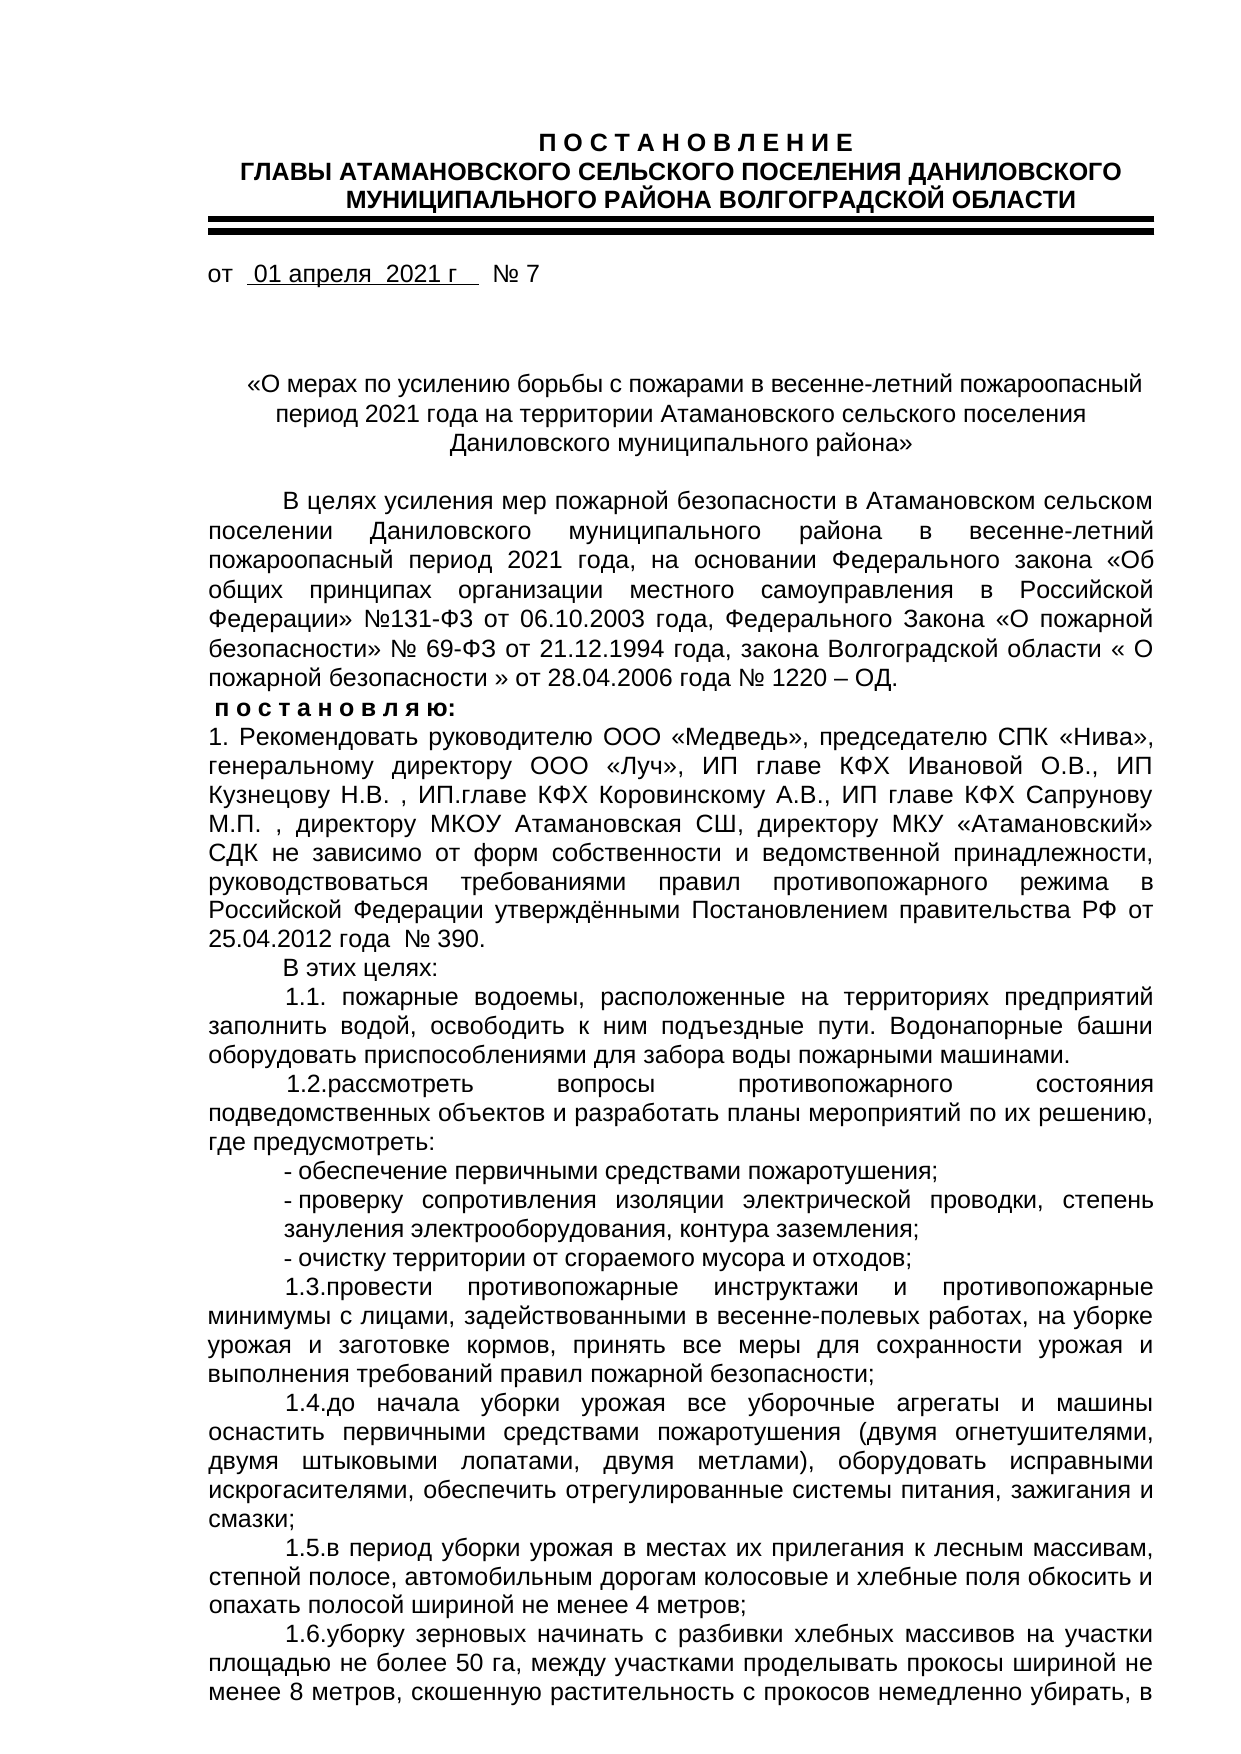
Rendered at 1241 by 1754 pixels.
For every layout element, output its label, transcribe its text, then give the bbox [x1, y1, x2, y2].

text В целях усиления мер пожарной безопасности в Атамановском сельском поселении Даниловского муниципального района в весенне-летний пожароопасный период 2021 года, на основании Федерального закона «Об общих принципах организации местного самоуправления в Российской Федерации» №131-Ф3 от 06.10.2003 года, Федерального Закона «О пожарной безопасности» № 69-ФЗ от 21.12.1994 года, закона Волгоградской области « О пожарной безопасности » от 28.04.2006 года № 1220 – ОД. [208, 486, 1154, 692]
text 1.4.до начала уборки урожая все уборочные агрегаты и машины оснастить первичными средствами пожаротушения (двумя огнетушителями, двумя штыковыми лопатами, двумя метлами), оборудовать исправными искрогасителями, обеспечить отрегулированные системы питания, зажигания и смазки; [208, 1388, 1154, 1533]
list обеспечение первичными средствами пожаротушения; [283, 1156, 1154, 1185]
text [208, 1620, 1154, 1707]
text 1.1. пожарные водоемы, расположенные на территориях предприятий заполнить водой, освободить к ним подъездные пути. Водонапорные башни оборудовать приспособлениями для забора воды пожарными машинами. [208, 983, 1154, 1069]
text «О мерах по усилению борьбы с пожарами в весенне-летний пожароопасный период 2021 года на территории Атамановского сельского поселения Даниловского муниципального района» [208, 369, 1154, 458]
text В этих целях: [282, 954, 1154, 983]
text 1.5.в период уборки урожая в местах их прилегания к лесным массивам, степной полосе, автомобильным дорогам колосовые и хлебные поля обкосить и опахать полосой шириной не менее ; [208, 1533, 1154, 1620]
text п о с т а н о в л я ю: [207, 693, 1152, 722]
text 1. Рекомендовать руководителю ООО «Медведь», председателю СПК «Нива», генеральному директору ООО «Луч», ИП главе КФХ Ивановой О.В., ИП Кузнецову Н.В. , ИП.главе КФХ Коровинскому А.В., ИП главе КФХ Сапрунову М.П. , директору МКОУ Атамановская СШ, директору МКУ «Атамановский» СДК не зависимо от форм собственности и ведомственной принадлежности, руководствоваться требованиями правил противопожарного режима в Российской Федерации утверждёнными Постановлением правительства РФ от 25.04.2012 года № 390. [208, 722, 1154, 954]
text 1.2.рассмотреть вопросы противопожарного состояния подведомственных объектов и разработать планы мероприятий по их решению, где предусмотреть: [208, 1069, 1154, 1156]
subtitle П О С Т А Н О В Л Е Н И Е [237, 128, 1154, 156]
list очистку территории от сгораемого мусора и отходов; [283, 1243, 1154, 1272]
text 1.3.провести противопожарные инструктажи и противопожарные минимумы с лицами, задействованными в весенне-полевых работах, на уборке урожая и заготовке кормов, принять все меры для сохранности урожая и выполнения требований правил пожарной безопасности; [207, 1272, 1154, 1388]
subtitle ГЛАВЫ АТАМАНОВСКОГО СЕЛЬСКОГО ПОСЕЛЕНИЯ ДАНИЛОВСКОГО МУНИЦИПАЛЬНОГО РАЙОНА ВОЛГОГРАДСКОЙ ОБЛАСТИ [207, 156, 1154, 235]
list проверку сопротивления изоляции электрической проводки, степень зануления электрооборудования, контура заземления; [283, 1185, 1154, 1243]
text от 01 апреля 2021 г № 7 [207, 259, 1154, 288]
